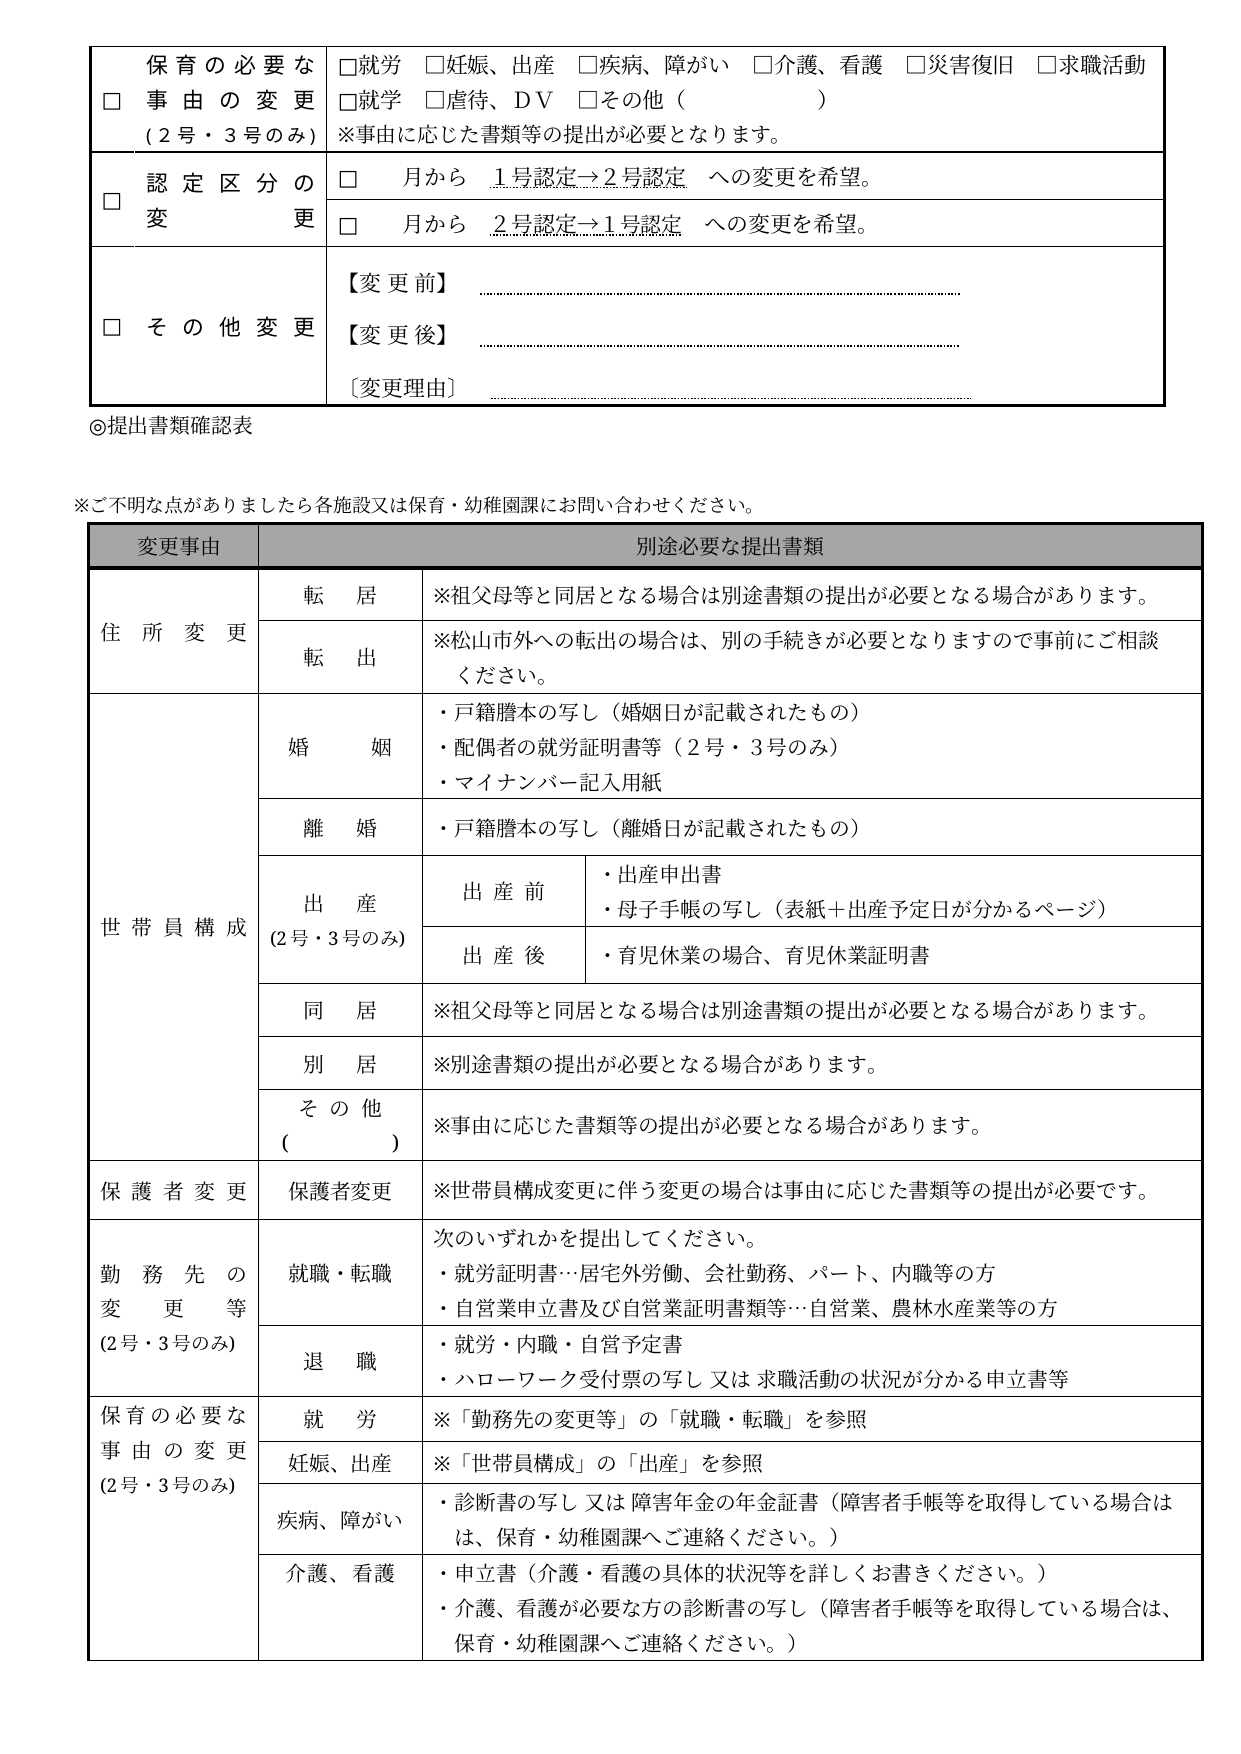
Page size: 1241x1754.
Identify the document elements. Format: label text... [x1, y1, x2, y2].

table_cell ※世帯員構成変更に伴う変更の場合は事由に応じた書類等の提出が必要です。 [423, 1161, 1201, 1219]
table_cell ・育児休業の場合、育児休業証明書 [586, 927, 1201, 983]
table_cell ・診断書の写し 又は 障害年金の年金証書（障害者手帳等を取得している場合は は、保育・幼稚園課へご連絡ください。） [423, 1484, 1201, 1554]
text ※ご不明な点がありましたら各施設又は保育・幼稚園課にお問い合わせください。 [59, 487, 1165, 522]
table_cell ・就労・内職・自営予定書 ・ハローワーク受付票の写し 又は 求職活動の状況が分かる申立書等 [423, 1326, 1201, 1396]
table_cell ※「勤務先の変更等」の「就職・転職」を参照 [423, 1397, 1201, 1441]
table_cell 出産後 [423, 927, 585, 983]
table_cell □ [92, 47, 134, 151]
table_cell 世帯員構成 [90, 694, 258, 1160]
table_cell その他 () [259, 1090, 422, 1160]
table_cell 離婚 [259, 799, 422, 855]
table_cell 出産 (2号・3号のみ) [259, 856, 422, 983]
table_cell 【変 更 前】 【変 更 後】 〔変更理由〕 [327, 247, 1163, 404]
table_cell 認定区分の 変更 [135, 153, 326, 246]
table_cell 介護、看護 [259, 1555, 422, 1660]
table_cell 保育の必要な 事由の変更 (2号・3号のみ) [90, 1397, 258, 1660]
table_cell 退職 [259, 1326, 422, 1396]
table_cell ※「世帯員構成」の「出産」を参照 [423, 1442, 1201, 1483]
table_cell 就職・転職 [259, 1220, 422, 1325]
table_cell 妊娠、出産 [259, 1442, 422, 1483]
table_header 別途必要な提出書類 [259, 525, 1201, 566]
table_cell ・戸籍謄本の写し（婚姻日が記載されたもの） ・配偶者の就労証明書等（２号・３号のみ） ・マイナンバー記入用紙 [423, 694, 1201, 798]
table_cell 同居 [259, 984, 422, 1036]
table_cell 勤務先の 変更等 (2号・3号のみ) [90, 1220, 258, 1396]
text ◎提出書類確認表 [89, 407, 1165, 442]
table_cell その他変更 [135, 247, 326, 404]
table_cell ・出産申出書 ・母子手帳の写し（表紙＋出産予定日が分かるページ） [586, 856, 1201, 926]
table_cell □ [92, 153, 134, 246]
table_cell 別居 [259, 1037, 422, 1089]
table_cell 転出 [259, 621, 422, 693]
table_cell 次のいずれかを提出してください。 ・就労証明書…居宅外労働、会社勤務、パート、内職等の方 ・自営業申立書及び自営業証明書類等…自営業、農林水産業等の方 [423, 1220, 1201, 1325]
table_cell 転居 [259, 570, 422, 619]
table_cell ※松山市外への転出の場合は、別の手続きが必要となりますので事前にご相談 ください。 [423, 621, 1201, 693]
table_cell 保育の必要な 事由の変更 (２号・３号のみ) [135, 47, 326, 151]
table_cell 就労 [259, 1397, 422, 1441]
table_cell □ [92, 247, 134, 404]
table_cell ※祖父母等と同居となる場合は別途書類の提出が必要となる場合があります。 [423, 984, 1201, 1036]
table_cell ※別途書類の提出が必要となる場合があります。 [423, 1037, 1201, 1089]
table_cell ・戸籍謄本の写し（離婚日が記載されたもの） [423, 799, 1201, 855]
table_cell ※祖父母等と同居となる場合は別途書類の提出が必要となる場合があります。 [423, 570, 1201, 619]
table_cell 住所変更 [90, 570, 258, 693]
table_cell 疾病、障がい [259, 1484, 422, 1554]
table_cell □ 月から １号認定→２号認定 への変更を希望。 [327, 153, 1163, 199]
table_cell 保護者変更 [90, 1161, 258, 1219]
table_cell 出産前 [423, 856, 585, 926]
table_cell ※事由に応じた書類等の提出が必要となる場合があります。 [423, 1090, 1201, 1160]
table_cell 婚 姻 [259, 694, 422, 798]
table_cell □ 月から ２号認定→１号認定 への変更を希望。 [327, 200, 1163, 246]
table_cell ・申立書（介護・看護の具体的状況等を詳しくお書きください。） ・介護、看護が必要な方の診断書の写し（障害者手帳等を取得している場合は、 保育・幼稚園課へご連絡ください。） [423, 1555, 1201, 1660]
table_header 変更事由 [90, 525, 258, 566]
table_cell □就労 □妊娠、出産 □疾病、障がい □介護、看護 □災害復旧 □求職活動 □就学 □虐待、ＤＶ □その他（ ） ※事由に応じた書類等の提出が必要となります。 [327, 47, 1163, 151]
table_cell 保護者変更 [259, 1161, 422, 1219]
